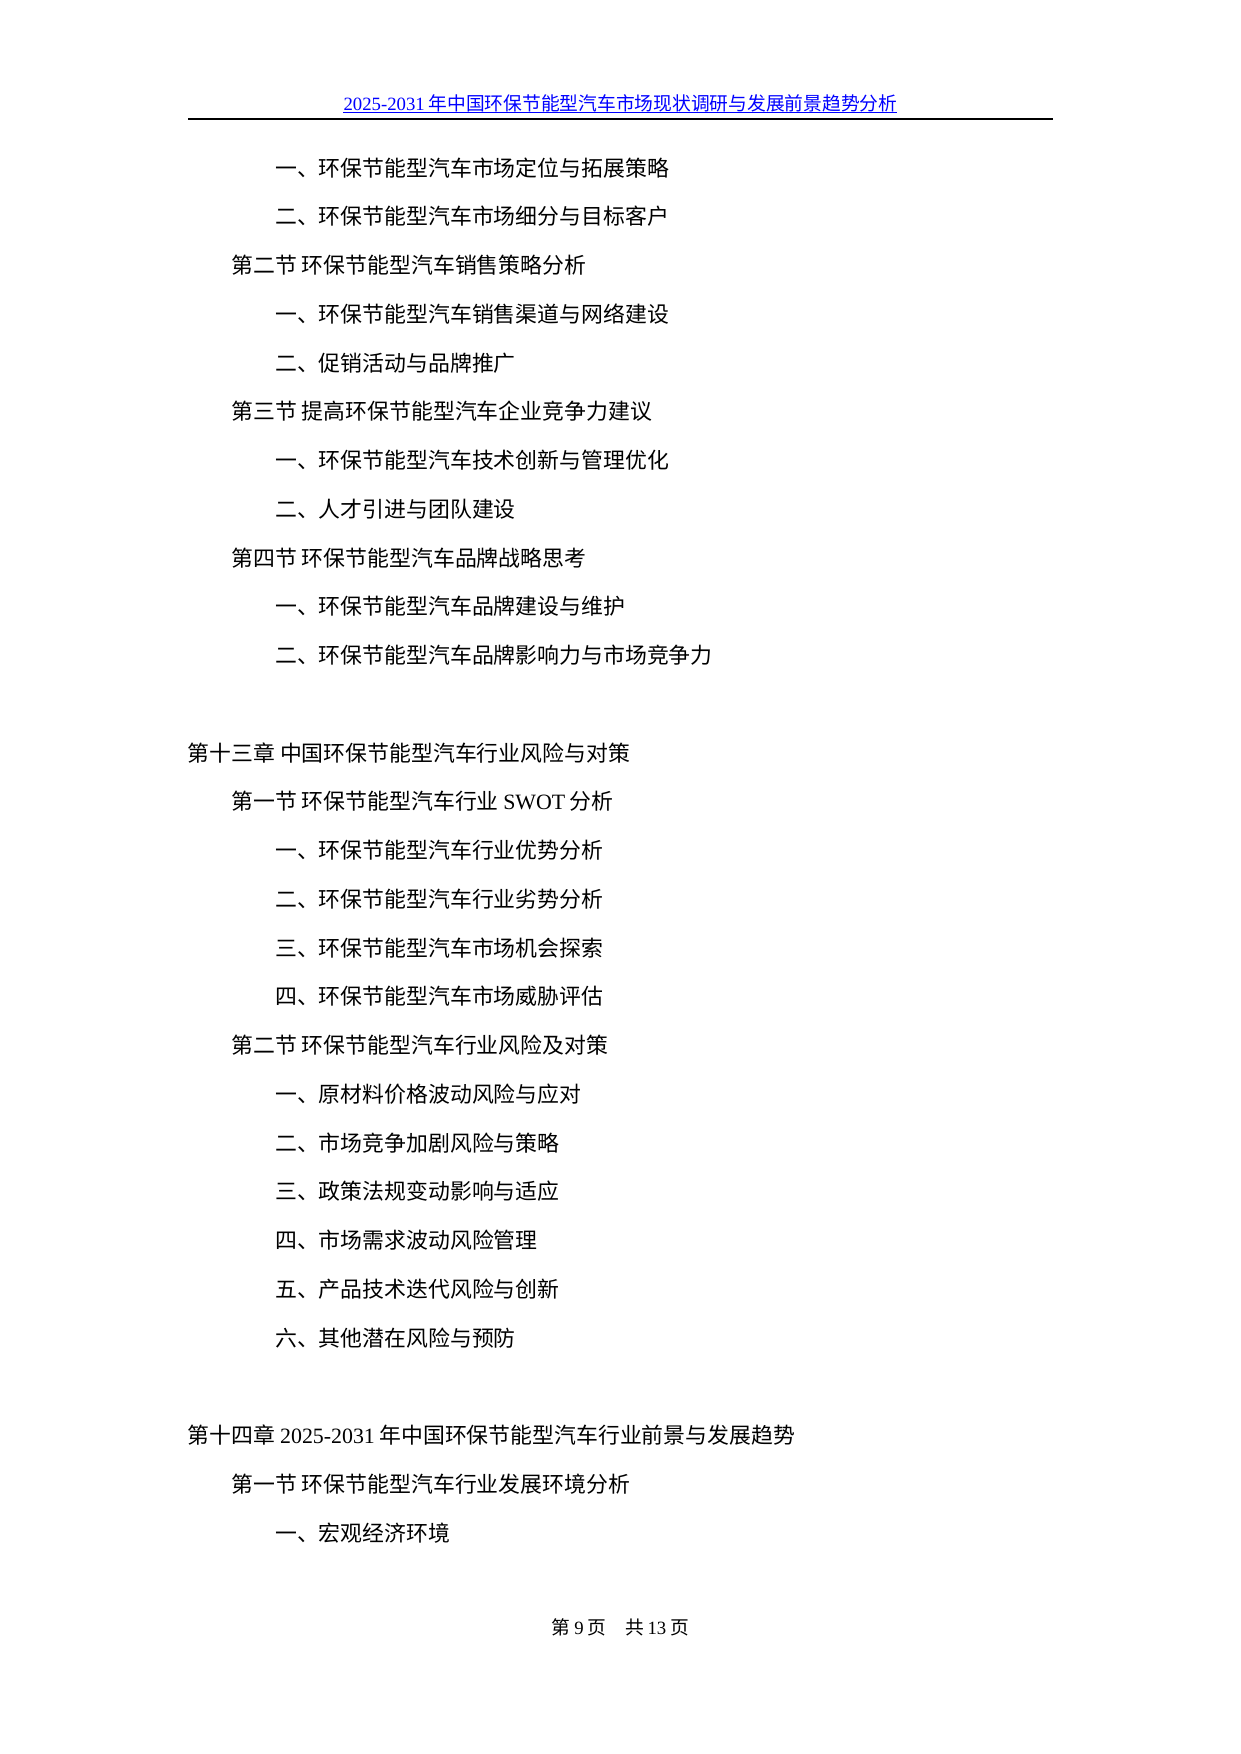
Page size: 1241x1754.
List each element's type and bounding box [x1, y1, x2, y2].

text [187, 150, 1053, 1548]
